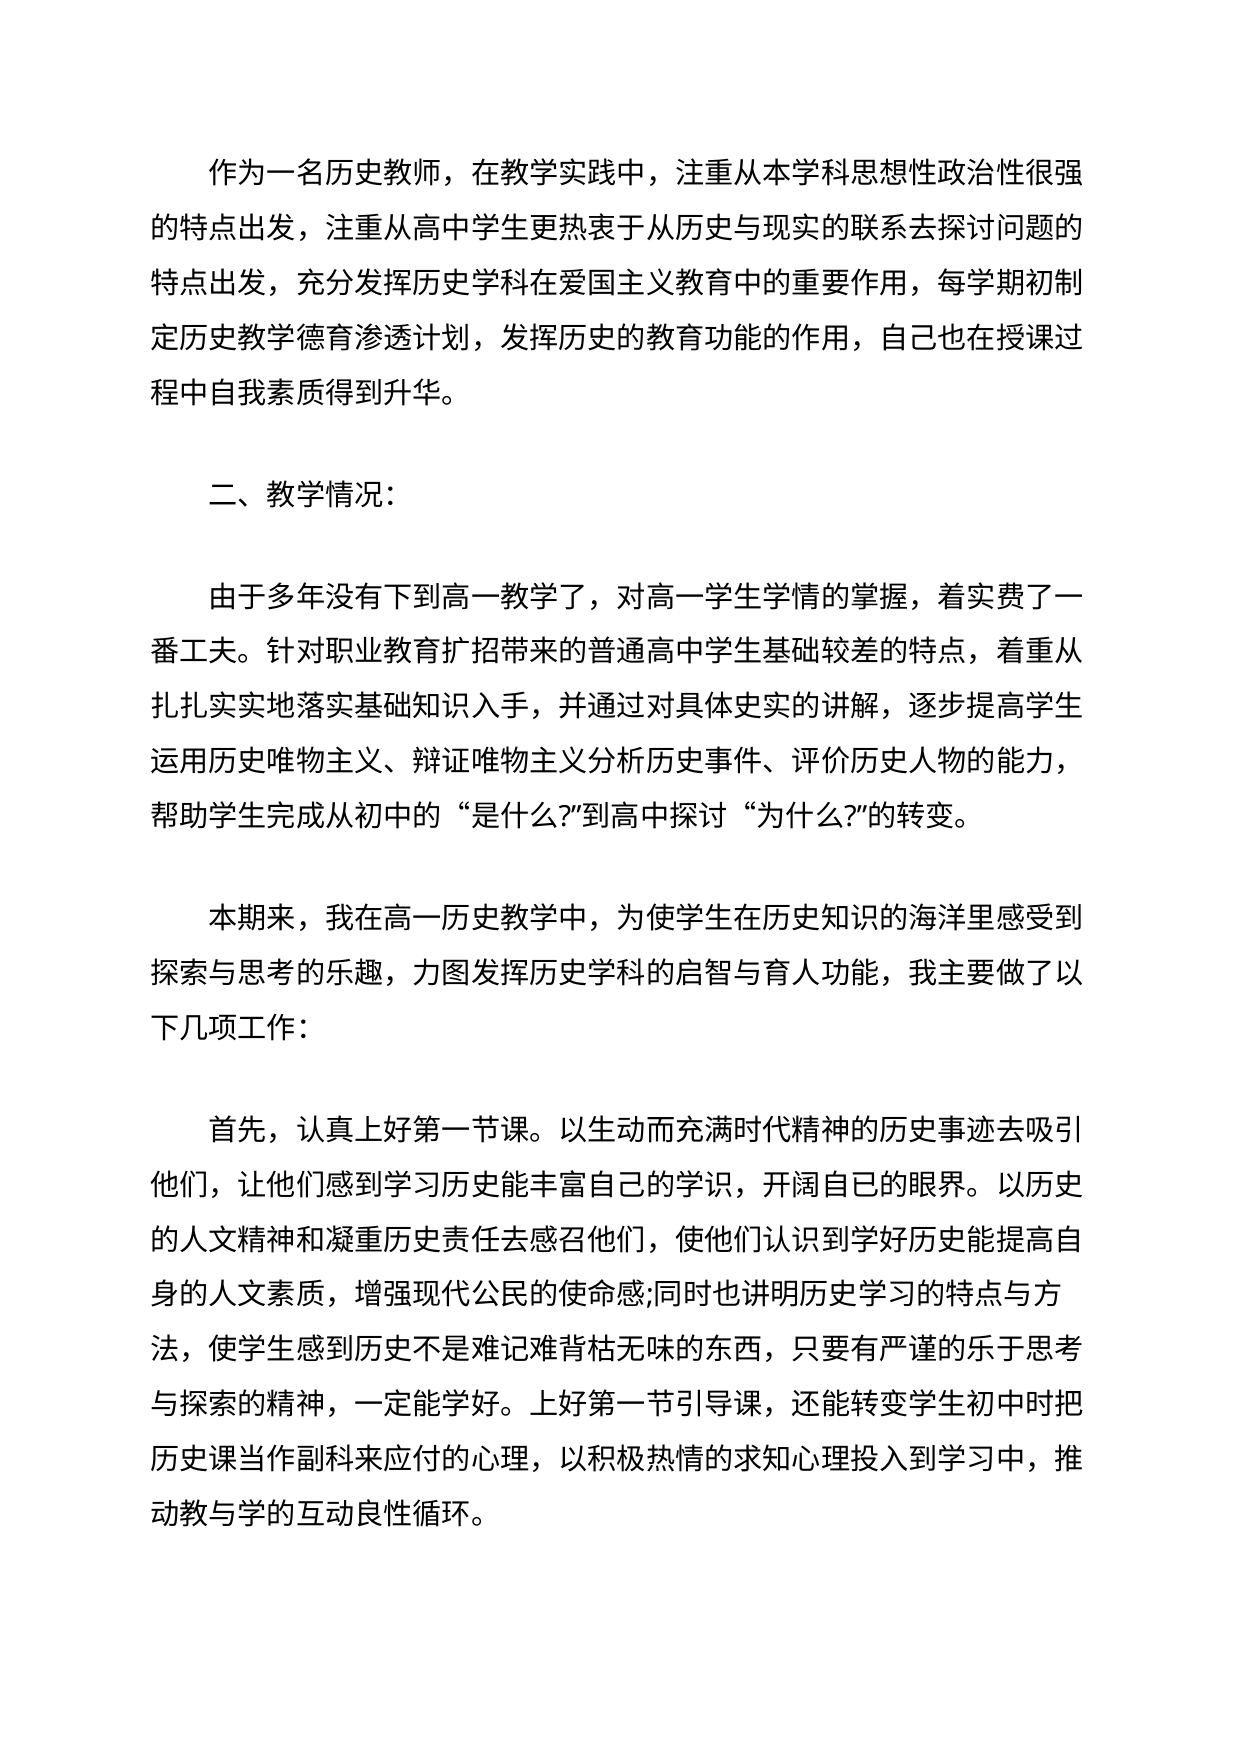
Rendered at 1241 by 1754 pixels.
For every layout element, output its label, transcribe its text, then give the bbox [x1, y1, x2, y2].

text 首先，认真上好第一节课。以生动而充满时代精神的历史事迹去吸引他们，让他们感到学习历史能丰富自己的学识，开阔自已的眼界。以历史的人文精神和凝重历史责任去感召他们，使他们认识到学好历史能提高自身的人文素质，增强现代公民的使命感;同时也讲明历史学习的特点与方法，使学生感到历史不是难记难背枯无味的东西，只要有严谨的乐于思考与探索的精神，一定能学好。上好第一节引导课，还能转变学生初中时把历史课当作副科来应付的心理，以积极热情的求知心理投入到学习中，推动教与学的互动良性循环。 [150, 1106, 1090, 1533]
text 本期来，我在高一历史教学中，为使学生在历史知识的海洋里感受到探索与思考的乐趣，力图发挥历史学科的启智与育人功能，我主要做了以下几项工作： [150, 895, 1090, 1047]
text 二、教学情况： [150, 471, 1090, 514]
text 作为一名历史教师，在教学实践中，注重从本学科思想性政治性很强的特点出发，注重从高中学生更热衷于从历史与现实的联系去探讨问题的特点出发，充分发挥历史学科在爱国主义教育中的重要作用，每学期初制定历史教学德育渗透计划，发挥历史的教育功能的作用，自己也在授课过程中自我素质得到升华。 [150, 150, 1090, 412]
text 由于多年没有下到高一教学了，对高一学生学情的掌握，着实费了一番工夫。针对职业教育扩招带来的普通高中学生基础较差的特点，着重从扎扎实实地落实基础知识入手，并通过对具体史实的讲解，逐步提高学生运用历史唯物主义、辩证唯物主义分析历史事件、评价历史人物的能力，帮助学生完成从初中的“是什么?”到高中探讨“为什么?”的转变。 [150, 573, 1090, 835]
